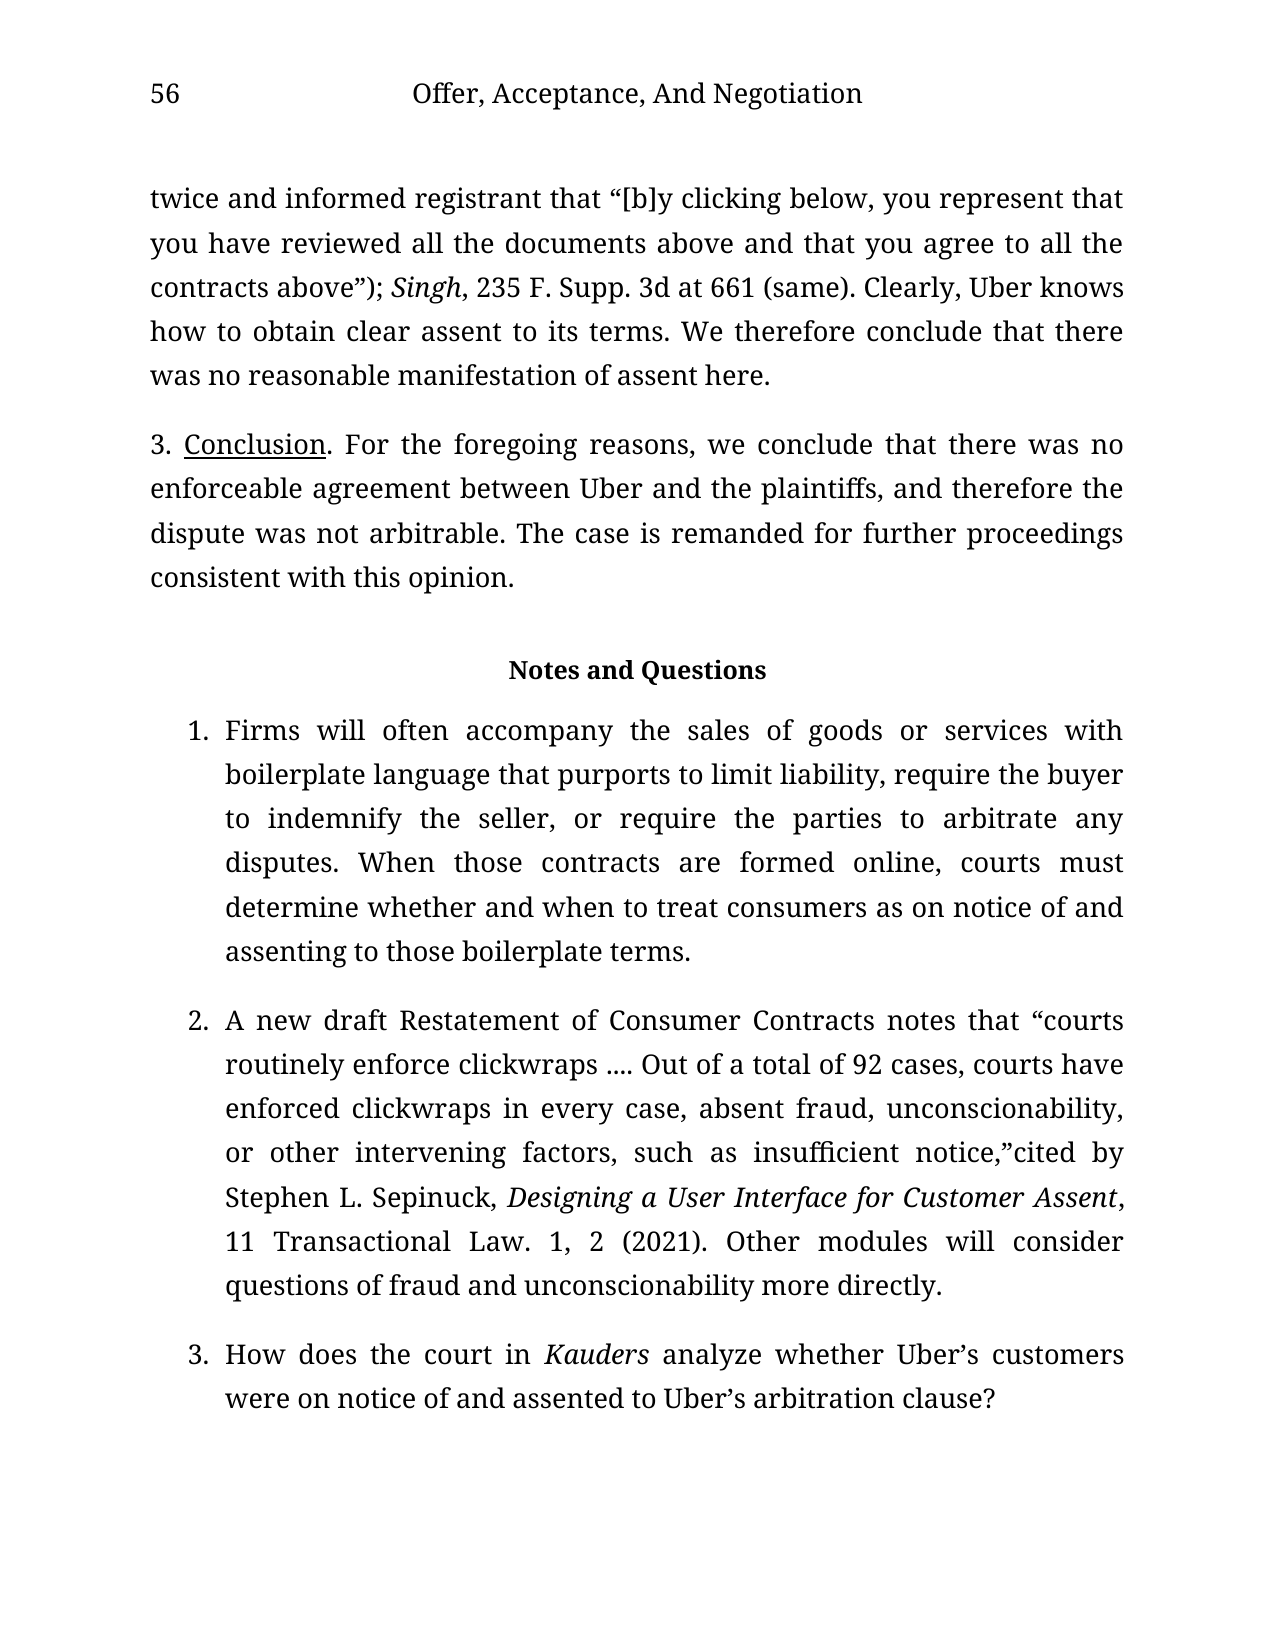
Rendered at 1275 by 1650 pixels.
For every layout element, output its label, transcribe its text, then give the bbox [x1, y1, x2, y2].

list Firms will often accompany the sales of goods or services with boilerplate language that purports to limit liability, require the buyer to indemnify the seller, or require the parties to arbitrate any disputes. When those contracts are formed online, courts must determine whether and when to treat consumers as on notice of and assenting to those boilerplate terms. [187, 711, 1125, 969]
list A new draft Restatement of Consumer Contracts notes that “courts routinely enforce clickwraps .... Out of a total of 92 cases, courts have enforced clickwraps in every case, absent fraud, unconscionability, or other intervening factors, such as insufficient notice,”cited by Stephen L. Sepinuck, Designing a User Interface for Customer Assent, 11 Transactional Law. 1, 2 (2021). Other modules will consider questions of fraud and unconscionability more directly. [187, 1001, 1125, 1303]
list How does the court in Kauders analyze whether Uber’s customers were on notice of and assented to Uber’s arbitration clause? [187, 1336, 1125, 1417]
text 3. Conclusion. For the foregoing reasons, we conclude that there was no enforceable agreement between Uber and the plaintiffs, and therefore the dispute was not arbitrable. The case is remanded for further proceedings consistent with this opinion. [150, 426, 1125, 595]
text Notes and Questions [150, 652, 1125, 686]
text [150, 180, 1125, 393]
